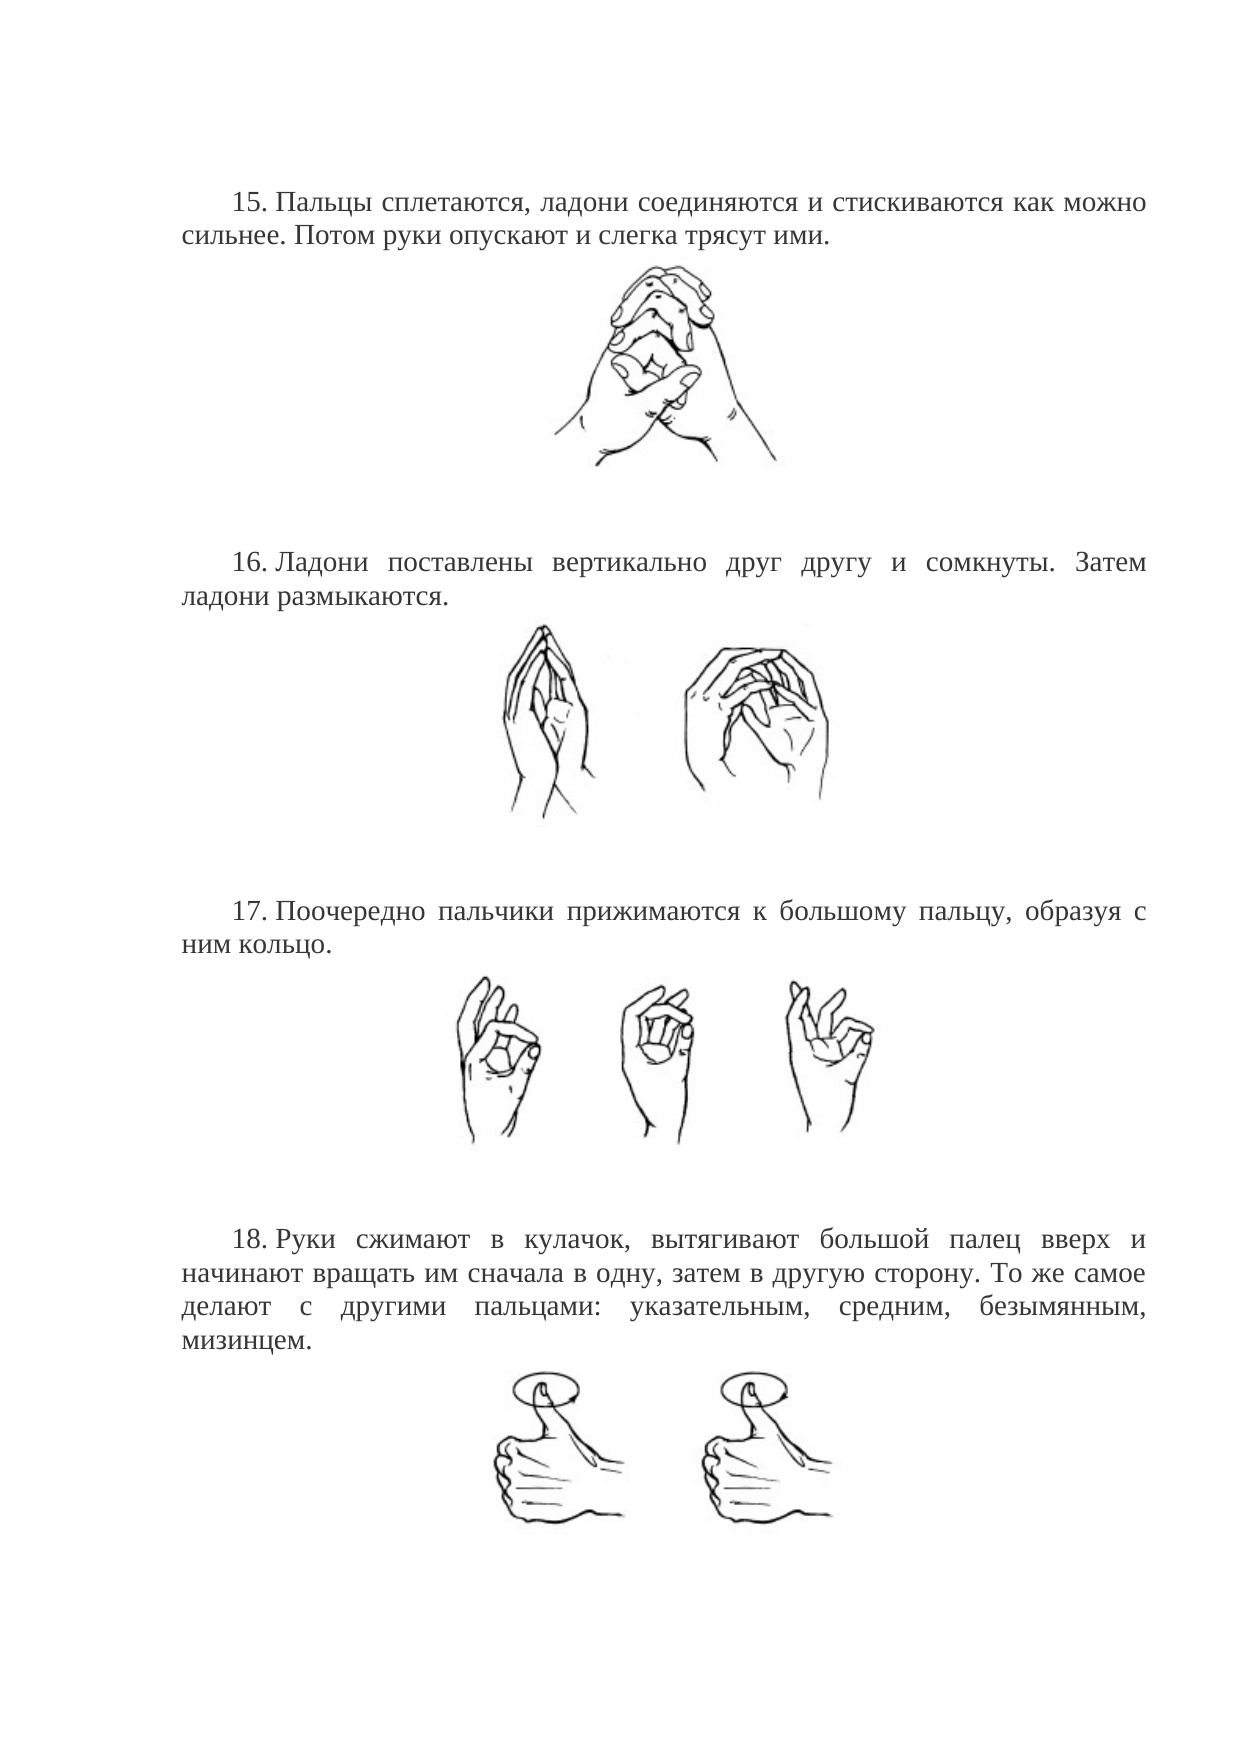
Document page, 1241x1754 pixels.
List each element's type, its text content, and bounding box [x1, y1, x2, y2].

picture [445, 963, 884, 1156]
text 16. Ладони поставлены вертикально друг другу и сомкнуты. Затем ладони размыкаются. [181, 544, 1147, 612]
picture [480, 1359, 849, 1538]
picture [536, 255, 793, 479]
text 18. Руки сжимают в кулачок, вытягивают большой палец вверх и начинают вращать им сначала в одну, затем в другую сторону. То же самое делают с другими пальцами: указательным, средним, безымянным, мизинцем. [181, 1221, 1147, 1355]
text 15. Пальцы сплетаются, ладони соединяются и стискиваются как можно сильнее. Потом руки опускают и слегка трясут ими. [181, 184, 1147, 251]
text 17. Поочередно пальчики прижимаются к большому пальцу, образуя с ним кольцо. [181, 893, 1147, 960]
picture [486, 615, 843, 827]
